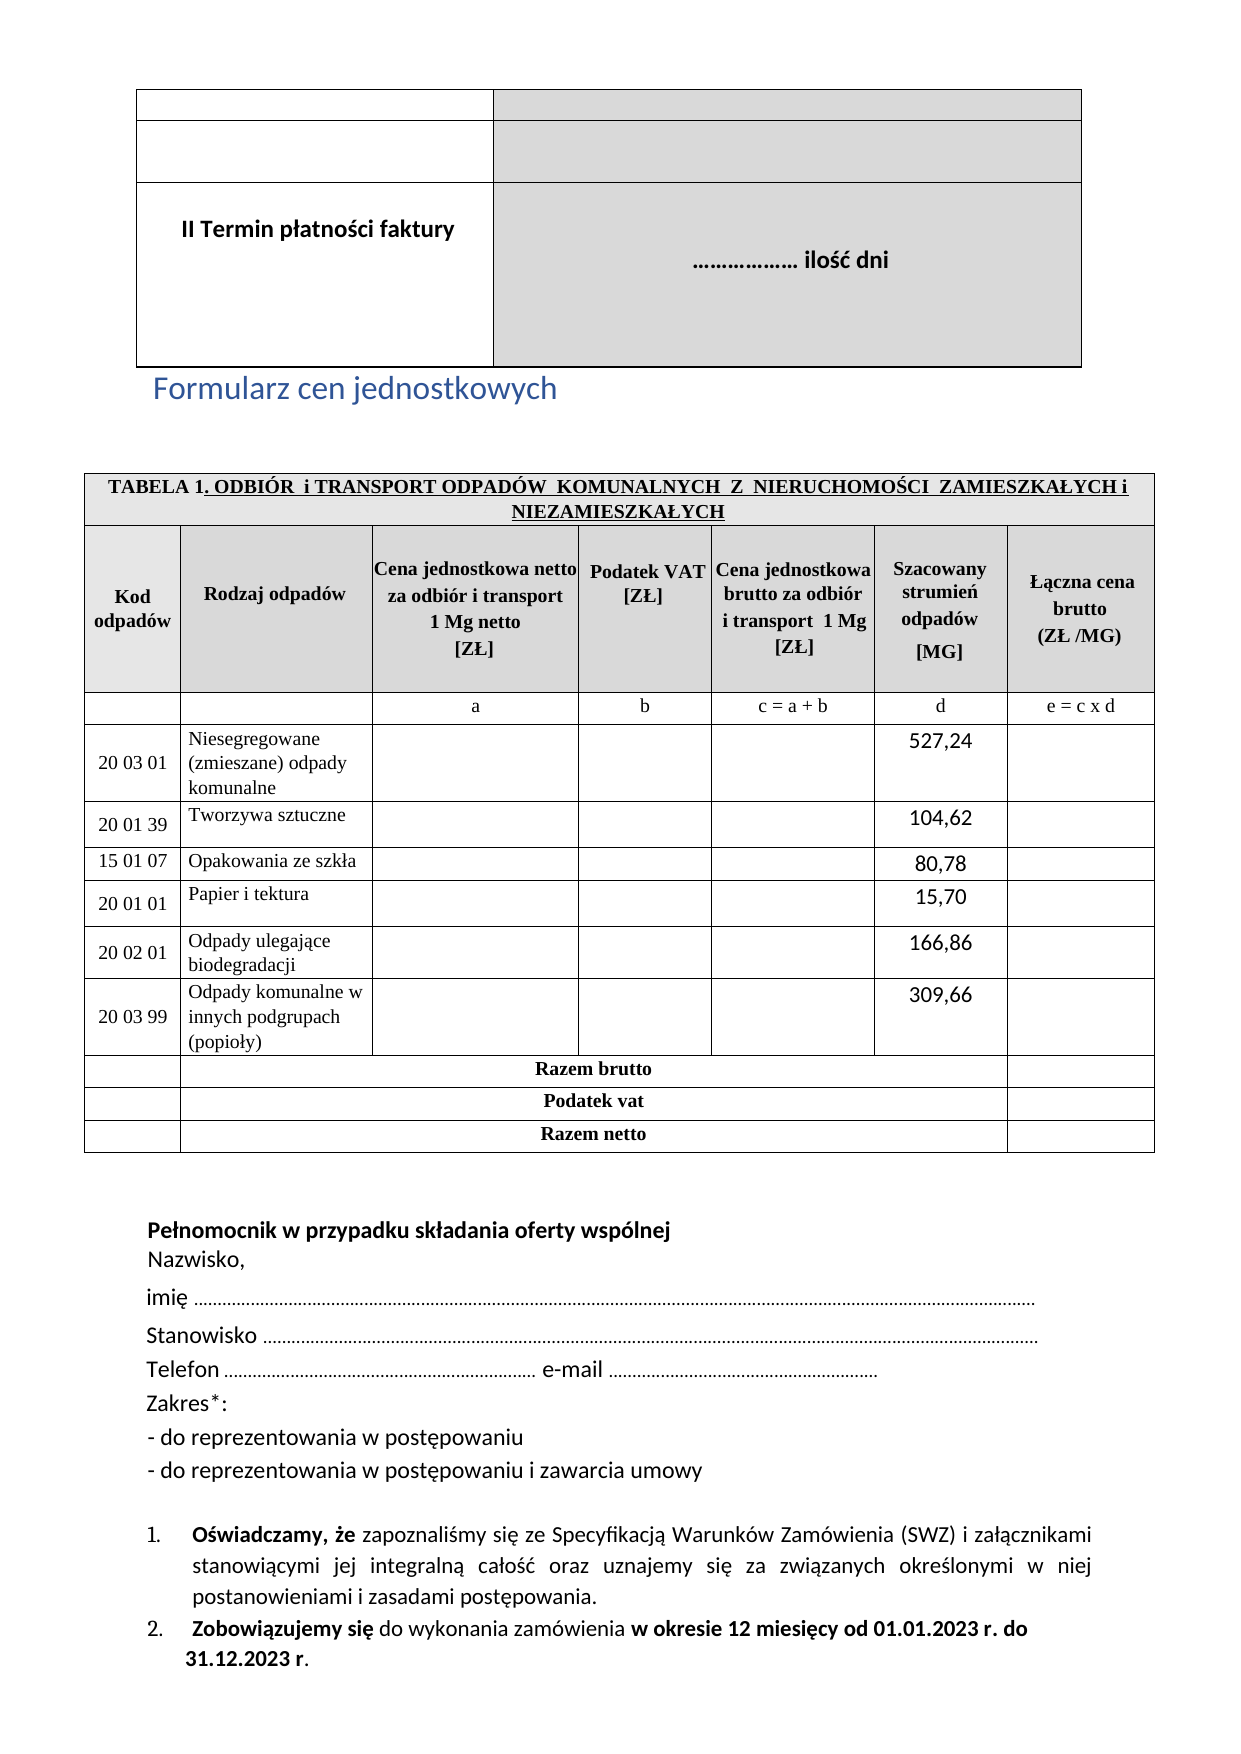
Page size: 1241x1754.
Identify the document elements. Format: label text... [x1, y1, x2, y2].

text Stanowisko .................................................................................................................................................................... [146, 1320, 1093, 1349]
table_cell [712, 725, 874, 801]
table_cell II Termin płatności faktury [137, 183, 493, 366]
table_cell [579, 848, 711, 879]
table_cell e = c x d [1008, 693, 1154, 724]
text Formularz cen jednostkowych [147, 367, 1093, 408]
table_cell [579, 725, 711, 801]
table_cell ……………… ilość dni [494, 183, 1081, 366]
table_cell Razem netto [181, 1121, 1007, 1152]
text imię .................................................................................................................................................................................. [146, 1282, 1093, 1311]
table_cell Podatek VAT [ZŁ] [579, 526, 711, 692]
table_cell [1008, 802, 1154, 847]
table_cell [579, 881, 711, 926]
table_cell [1008, 1121, 1154, 1152]
list do reprezentowania w postępowaniu i zawarcia umowy [147, 1455, 1093, 1484]
table_cell 166,86 [875, 927, 1007, 978]
table_cell d [875, 693, 1007, 724]
text Pełnomocnik w przypadku składania oferty wspólnej Nazwisko, [147, 1215, 773, 1274]
table_cell 15 01 07 [85, 848, 180, 879]
table_cell 20 02 01 [85, 927, 180, 978]
table_cell [1008, 848, 1154, 879]
table_cell [181, 693, 372, 724]
table_cell [712, 927, 874, 978]
table_cell 527,24 [875, 725, 1007, 801]
table_cell 20 03 01 [85, 725, 180, 801]
table_cell Cena jednostkowa brutto za odbiór i transport 1 Mg [ZŁ] [712, 526, 874, 692]
table_cell a [373, 693, 578, 724]
table_cell [373, 725, 578, 801]
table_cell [137, 90, 493, 120]
table_cell [373, 881, 578, 926]
table_cell Razem brutto [181, 1056, 1007, 1087]
list Oświadczamy, że zapoznaliśmy się ze Specyfikacją Warunków Zamówienia (SWZ) i załącznikami stanowiącymi jej integralną całość oraz uznajemy się za związanych określonymi w niej postanowieniami i zasadami postępowania. [147, 1520, 1093, 1610]
table_cell Rodzaj odpadów [181, 526, 372, 692]
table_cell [494, 90, 1081, 120]
table_cell [579, 979, 711, 1054]
table_cell [579, 927, 711, 978]
text 31.12.2023 r. [185, 1644, 1093, 1672]
table_cell [1008, 1056, 1154, 1087]
table_cell Niesegregowane (zmieszane) odpady komunalne [181, 725, 372, 801]
table_cell [1008, 881, 1154, 926]
table_cell b [579, 693, 711, 724]
table_cell Kod odpadów [85, 526, 180, 692]
table_cell [712, 848, 874, 879]
table_cell Odpady komunalne w innych podgrupach (popioły) [181, 979, 372, 1054]
table_cell [373, 927, 578, 978]
table_cell [1008, 979, 1154, 1054]
table_cell [1008, 725, 1154, 801]
table_cell Cena jednostkowa netto za odbiór i transport 1 Mg netto [ZŁ] [373, 526, 578, 692]
text Zakres*: [146, 1388, 1093, 1418]
table_cell Odpady ulegające biodegradacji [181, 927, 372, 978]
table_cell Papier i tektura [181, 881, 372, 926]
table_cell 309,66 [875, 979, 1007, 1054]
table_cell [85, 1088, 180, 1119]
table_cell 15,70 [875, 881, 1007, 926]
table_cell Tworzywa sztuczne [181, 802, 372, 847]
table_cell c = a + b [712, 693, 874, 724]
table_cell 80,78 [875, 848, 1007, 879]
table_cell [373, 802, 578, 847]
list do reprezentowania w postępowaniu [147, 1422, 1093, 1451]
table_cell [712, 979, 874, 1054]
table_cell Szacowany strumień odpadów [MG] [875, 526, 1007, 692]
table_cell [494, 121, 1081, 182]
table_cell [85, 1121, 180, 1152]
table_cell Podatek vat [181, 1088, 1007, 1119]
table_cell [85, 693, 180, 724]
table_cell 20 01 39 [85, 802, 180, 847]
table_cell 20 01 01 [85, 881, 180, 926]
table_header TABELA 1. ODBIÓR i TRANSPORT ODPADÓW KOMUNALNYCH Z NIERUCHOMOŚCI ZAMIESZKAŁYCH i NIEZAMIESZKAŁYCH [85, 474, 1154, 525]
text Telefon .................................................................. e-mail ......................................................... [146, 1354, 1093, 1383]
list Zobowiązujemy się do wykonania zamówienia w okresie 12 miesięcy od 01.01.2023 r. do [147, 1614, 1093, 1642]
table_cell [579, 802, 711, 847]
table_cell 104,62 [875, 802, 1007, 847]
table_cell [373, 979, 578, 1054]
table_cell Łączna cena brutto (ZŁ /MG) [1008, 526, 1154, 692]
table_cell 20 03 99 [85, 979, 180, 1054]
table_cell Opakowania ze szkła [181, 848, 372, 879]
table_cell [85, 1056, 180, 1087]
table_cell [712, 881, 874, 926]
table_cell [373, 848, 578, 879]
table_cell [1008, 1088, 1154, 1119]
table_cell [712, 802, 874, 847]
table_cell [137, 121, 493, 182]
table_cell [1008, 927, 1154, 978]
